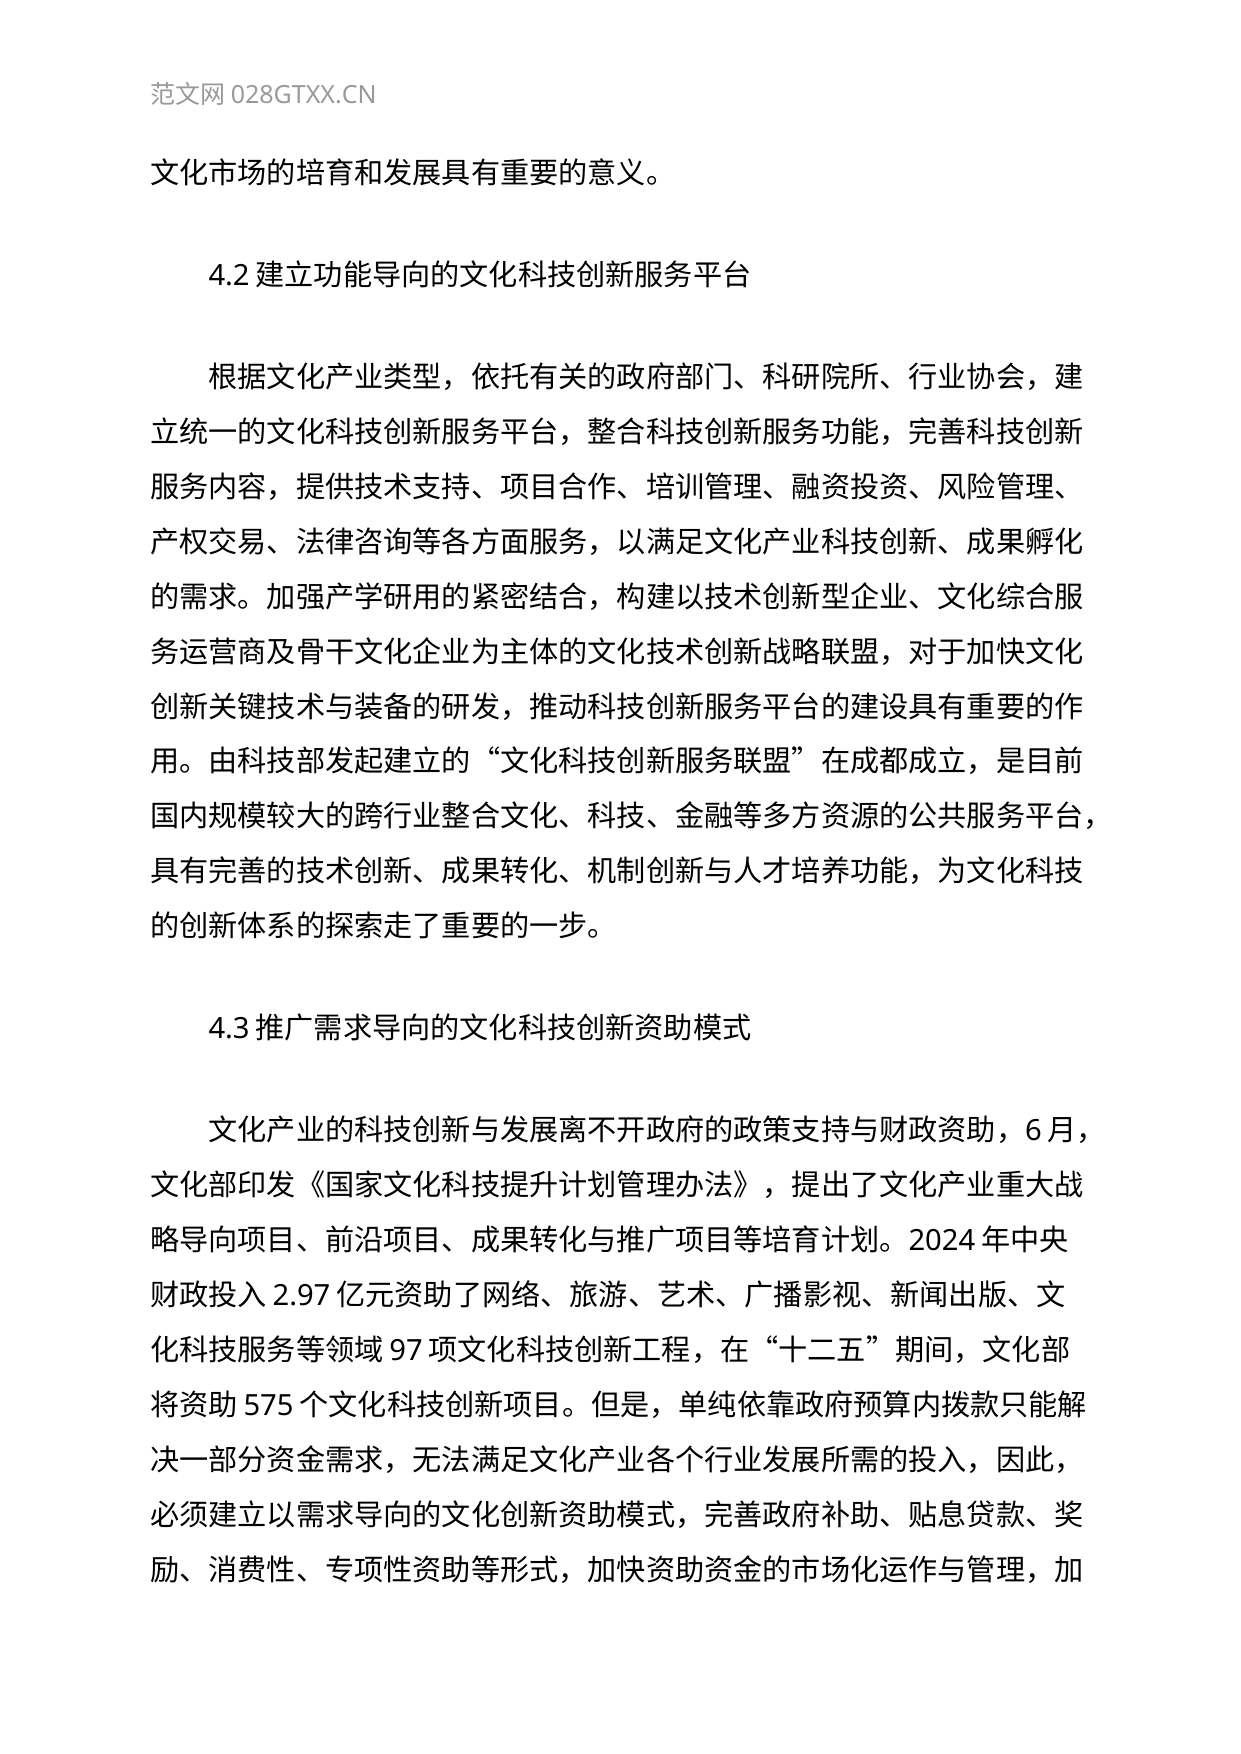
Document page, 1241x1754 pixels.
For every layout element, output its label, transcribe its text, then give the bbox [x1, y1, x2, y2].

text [150, 1106, 1090, 1588]
text 4.3推广需求导向的文化科技创新资助模式 [150, 1004, 1090, 1047]
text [150, 150, 1090, 192]
text 根据文化产业类型，依托有关的政府部门、科研院所、行业协会，建立统一的文化科技创新服务平台，整合科技创新服务功能，完善科技创新服务内容，提供技术支持、项目合作、培训管理、融资投资、风险管理、产权交易、法律咨询等各方面服务，以满足文化产业科技创新、成果孵化的需求。加强产学研用的紧密结合，构建以技术创新型企业、文化综合服务运营商及骨干文化企业为主体的文化技术创新战略联盟，对于加快文化创新关键技术与装备的研发，推动科技创新服务平台的建设具有重要的作用。由科技部发起建立的“文化科技创新服务联盟”在成都成立，是目前国内规模较大的跨行业整合文化、科技、金融等多方资源的公共服务平台，具有完善的技术创新、成果转化、机制创新与人才培养功能，为文化科技的创新体系的探索走了重要的一步。 [150, 354, 1090, 945]
text 4.2建立功能导向的文化科技创新服务平台 [150, 252, 1090, 294]
